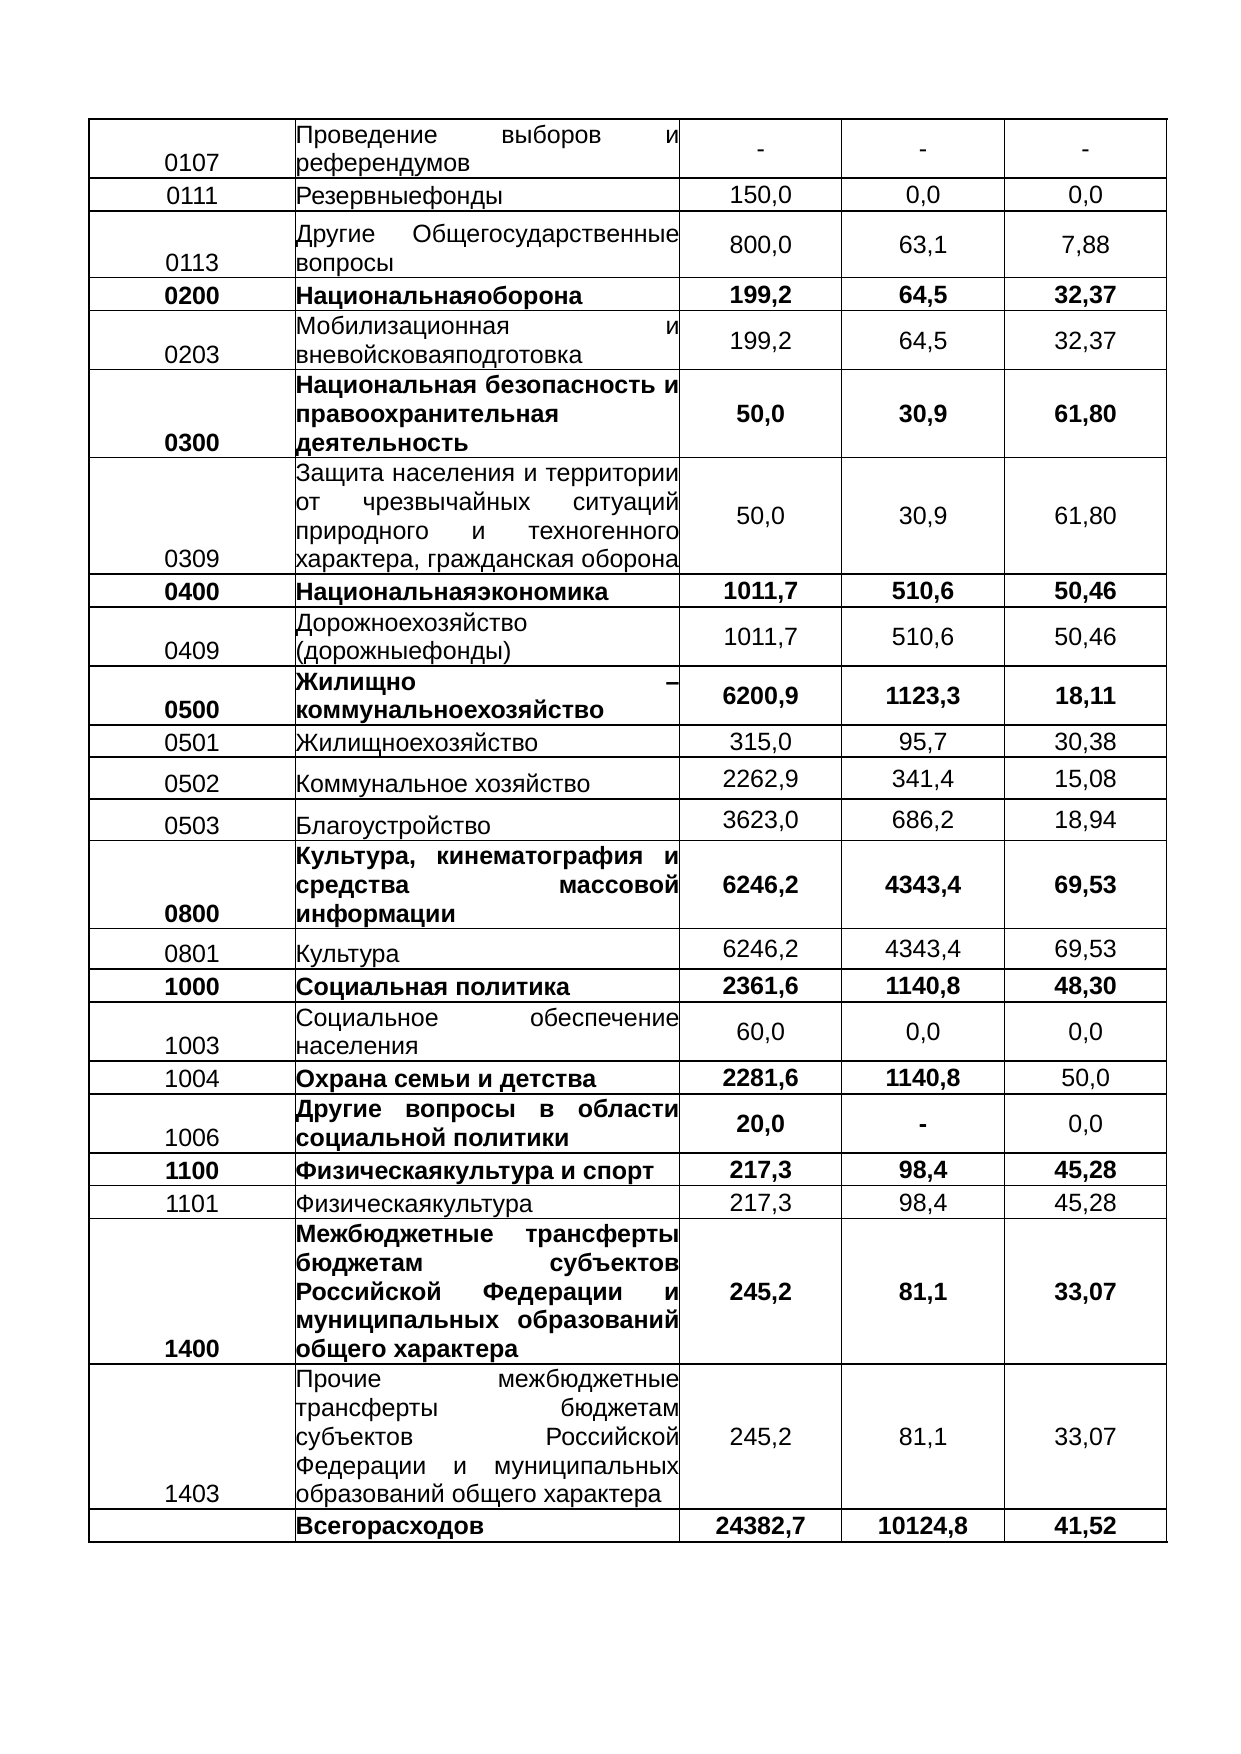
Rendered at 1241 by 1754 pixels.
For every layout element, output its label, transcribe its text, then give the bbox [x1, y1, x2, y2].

table_cell 0502 [90, 758, 295, 798]
table_cell 150,0 [680, 179, 841, 210]
table_cell 63,1 [842, 212, 1004, 277]
table_cell 0501 [90, 726, 295, 756]
table_cell 15,08 [1005, 758, 1166, 798]
table_cell Межбюджетные трансферты бюджетам субъектов Российской Федерации и муниципальных образований общего характера [296, 1219, 679, 1363]
table_cell 95,7 [842, 726, 1004, 756]
table_cell - [1005, 120, 1166, 177]
table_cell 1006 [90, 1095, 295, 1152]
table_cell 0400 [90, 575, 295, 606]
table_cell 98,4 [842, 1186, 1004, 1218]
table_cell 199,2 [680, 311, 841, 369]
table_cell 341,4 [842, 758, 1004, 798]
table_cell 98,4 [842, 1154, 1004, 1185]
table_cell 1003 [90, 1003, 295, 1060]
table_cell 4343,4 [842, 841, 1004, 928]
table_cell Коммунальное хозяйство [296, 758, 679, 798]
table_cell 4343,4 [842, 929, 1004, 968]
table_cell Проведение выборов и референдумов [296, 120, 679, 177]
table_cell Благоустройство [296, 800, 679, 840]
table_cell 10124,8 [842, 1510, 1004, 1541]
table_cell 315,0 [680, 726, 841, 756]
table_cell 45,28 [1005, 1186, 1166, 1218]
table_cell 2281,6 [680, 1062, 841, 1093]
table_cell 30,38 [1005, 726, 1166, 756]
table_cell 1400 [90, 1219, 295, 1363]
table_cell 245,2 [680, 1365, 841, 1508]
table_cell 61,80 [1005, 458, 1166, 573]
table_cell 64,5 [842, 278, 1004, 310]
table_cell 1140,8 [842, 1062, 1004, 1093]
table_cell Другие вопросы в области социальной политики [296, 1095, 679, 1152]
table_cell Прочие межбюджетные трансферты бюджетам субъектов Российской Федерации и муниципальных образований общего характера [296, 1365, 679, 1508]
table_cell 18,94 [1005, 800, 1166, 840]
table_cell 0203 [90, 311, 295, 369]
table_cell 1011,7 [680, 575, 841, 606]
table_cell 7,88 [1005, 212, 1166, 277]
table_cell 199,2 [680, 278, 841, 310]
table_cell 45,28 [1005, 1154, 1166, 1185]
table_cell 50,0 [680, 458, 841, 573]
table_cell 1123,3 [842, 667, 1004, 724]
table_cell 0107 [90, 120, 295, 177]
table_cell Культура, кинематография и средства массовой информации [296, 841, 679, 928]
table_cell Защита населения и территории от чрезвычайных ситуаций природного и техногенного характера, гражданская оборона [296, 458, 679, 573]
table_cell - [842, 1095, 1004, 1152]
table_cell Физическаякультура [296, 1186, 679, 1218]
table_cell [90, 1510, 295, 1541]
table_cell 50,46 [1005, 575, 1166, 606]
table_cell 30,9 [842, 370, 1004, 457]
table_cell Охрана семьи и детства [296, 1062, 679, 1093]
table_cell 0113 [90, 212, 295, 277]
table_cell 50,0 [1005, 1062, 1166, 1093]
table_cell Жилищно – коммунальноехозяйство [296, 667, 679, 724]
table_cell 0,0 [842, 179, 1004, 210]
table_cell Культура [296, 929, 679, 968]
table_cell 6200,9 [680, 667, 841, 724]
table_cell 64,5 [842, 311, 1004, 369]
table_cell 0200 [90, 278, 295, 310]
table_cell 0409 [90, 608, 295, 665]
table_cell 50,0 [680, 370, 841, 457]
table_cell Другие Общегосударственные вопросы [296, 212, 679, 277]
table_cell Национальнаяоборона [296, 278, 679, 310]
table_cell 1101 [90, 1186, 295, 1218]
table_cell - [680, 120, 841, 177]
table_cell Социальная политика [296, 970, 679, 1001]
table_cell 800,0 [680, 212, 841, 277]
table_cell 81,1 [842, 1219, 1004, 1363]
table_cell 0800 [90, 841, 295, 928]
table_cell 32,37 [1005, 278, 1166, 310]
table_cell 0500 [90, 667, 295, 724]
table_cell 1000 [90, 970, 295, 1001]
table_cell Мобилизационная и вневойсковаяподготовка [296, 311, 679, 369]
table_cell 81,1 [842, 1365, 1004, 1508]
table_cell 69,53 [1005, 841, 1166, 928]
table_cell 60,0 [680, 1003, 841, 1060]
table_cell 510,6 [842, 608, 1004, 665]
table_cell 0309 [90, 458, 295, 573]
table_cell 1403 [90, 1365, 295, 1508]
table_cell 48,30 [1005, 970, 1166, 1001]
table_cell Дорожноехозяйство (дорожныефонды) [296, 608, 679, 665]
table_cell 3623,0 [680, 800, 841, 840]
table_cell 217,3 [680, 1154, 841, 1185]
table_cell 33,07 [1005, 1365, 1166, 1508]
table_cell 0,0 [1005, 179, 1166, 210]
table_cell 0300 [90, 370, 295, 457]
table_cell 245,2 [680, 1219, 841, 1363]
table_cell 18,11 [1005, 667, 1166, 724]
table_cell 32,37 [1005, 311, 1166, 369]
table_cell 0801 [90, 929, 295, 968]
table_cell 2361,6 [680, 970, 841, 1001]
table_cell 6246,2 [680, 841, 841, 928]
table_cell 33,07 [1005, 1219, 1166, 1363]
table_cell 0503 [90, 800, 295, 840]
table_cell 0,0 [842, 1003, 1004, 1060]
table_cell Национальная безопасность и правоохранительная деятельность [296, 370, 679, 457]
table_cell 1140,8 [842, 970, 1004, 1001]
table_cell 1011,7 [680, 608, 841, 665]
table_cell 50,46 [1005, 608, 1166, 665]
table_cell 2262,9 [680, 758, 841, 798]
table_cell 0111 [90, 179, 295, 210]
table_cell 20,0 [680, 1095, 841, 1152]
table_cell 686,2 [842, 800, 1004, 840]
table_cell Резервныефонды [296, 179, 679, 210]
table_cell 1004 [90, 1062, 295, 1093]
table_cell 24382,7 [680, 1510, 841, 1541]
table_cell 30,9 [842, 458, 1004, 573]
table_cell 510,6 [842, 575, 1004, 606]
table_cell - [842, 120, 1004, 177]
table_cell Жилищноехозяйство [296, 726, 679, 756]
table_cell Всегорасходов [296, 1510, 679, 1541]
table_cell 6246,2 [680, 929, 841, 968]
table_cell 1100 [90, 1154, 295, 1185]
table_cell 0,0 [1005, 1095, 1166, 1152]
table_cell 0,0 [1005, 1003, 1166, 1060]
table_cell Физическаякультура и спорт [296, 1154, 679, 1185]
table_cell 217,3 [680, 1186, 841, 1218]
table_cell Социальное обеспечение населения [296, 1003, 679, 1060]
table_cell Национальнаяэкономика [296, 575, 679, 606]
table_cell 41,52 [1005, 1510, 1166, 1541]
table_cell 61,80 [1005, 370, 1166, 457]
table_cell 69,53 [1005, 929, 1166, 968]
